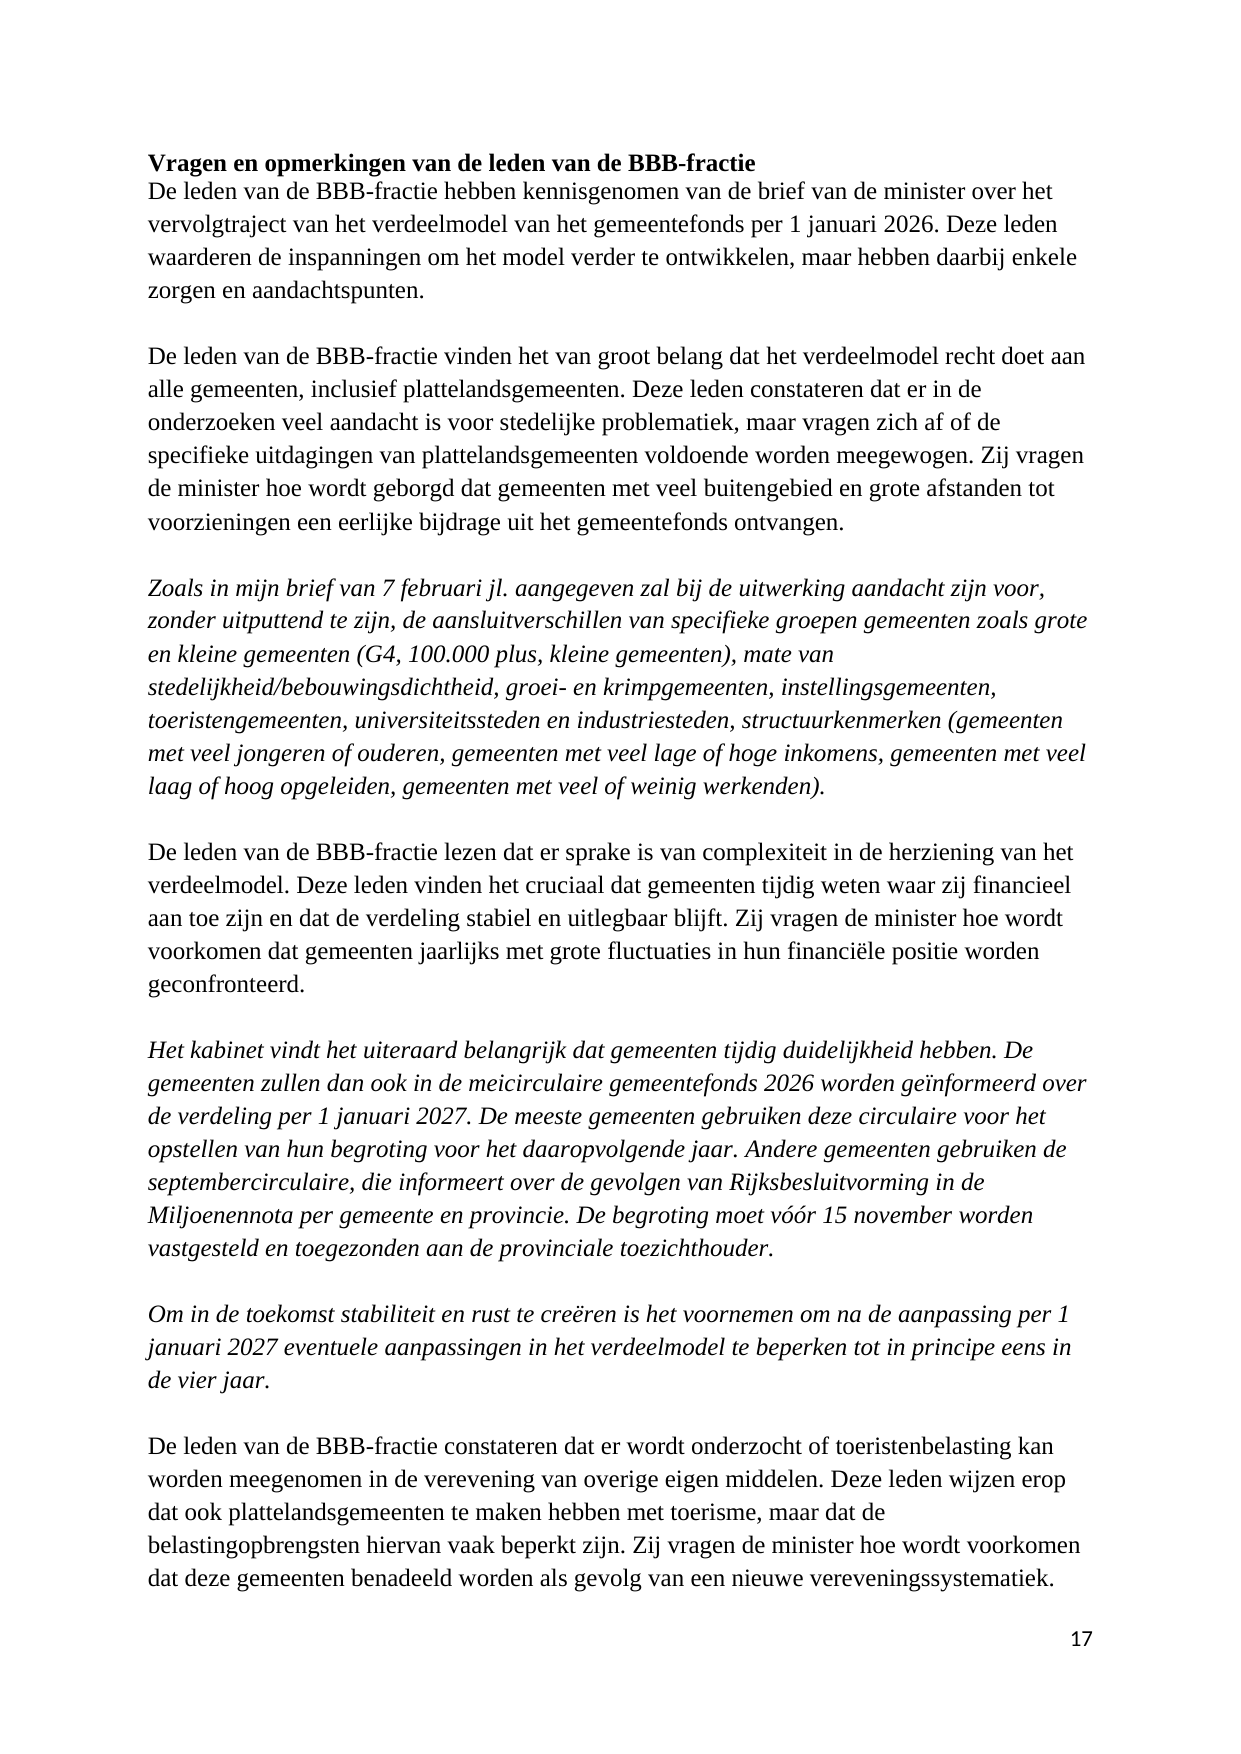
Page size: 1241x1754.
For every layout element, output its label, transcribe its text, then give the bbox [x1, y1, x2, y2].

text Om in de toekomst stabiliteit en rust te creëren is het voornemen om na de aanpassing per 1 januari 2027 eventuele aanpassingen in het verdeelmodel te beperken tot in principe eens in de vier jaar. [148, 1299, 1093, 1394]
text Zoals in mijn brief van 7 februari jl. aangegeven zal bij de uitwerking aandacht zijn voor, zonder uitputtend te zijn, de aansluitverschillen van specifieke groepen gemeenten zoals grote en kleine gemeenten (G4, 100.000 plus, kleine gemeenten), mate van stedelijkheid/bebouwingsdichtheid, groei- en krimpgemeenten, instellingsgemeenten, toeristengemeenten, universiteitssteden en industriesteden, structuurkenmerken (gemeenten met veel jongeren of ouderen, gemeenten met veel lage of hoge inkomens, gemeenten met veel laag of hoog opgeleiden, gemeenten met veel of weinig werkenden). [148, 573, 1093, 799]
text De leden van de BBB-fractie hebben kennisgenomen van de brief van de minister over het vervolgtraject van het verdeelmodel van het gemeentefonds per 1 januari 2026. Deze leden waarderen de inspanningen om het model verder te ontwikkelen, maar hebben daarbij enkele zorgen en aandachtspunten. [148, 176, 1093, 304]
text De leden van de BBB-fractie lezen dat er sprake is van complexiteit in de herziening van het verdeelmodel. Deze leden vinden het cruciaal dat gemeenten tijdig weten waar zij financieel aan toe zijn en dat de verdeling stabiel en uitlegbaar blijft. Zij vragen de minister hoe wordt voorkomen dat gemeenten jaarlijks met grote fluctuaties in hun financiële positie worden geconfronteerd. [148, 837, 1093, 998]
text Het kabinet vindt het uiteraard belangrijk dat gemeenten tijdig duidelijkheid hebben. De gemeenten zullen dan ook in de meicirculaire gemeentefonds 2026 worden geïnformeerd over de verdeling per 1 januari 2027. De meeste gemeenten gebruiken deze circulaire voor het opstellen van hun begroting voor het daaropvolgende jaar. Andere gemeenten gebruiken de septembercirculaire, die informeert over de gevolgen van Rijksbesluitvorming in de Miljoenennota per gemeente en provincie. De begroting moet vóór 15 november worden vastgesteld en toegezonden aan de provinciale toezichthouder. [148, 1035, 1093, 1262]
text De leden van de BBB-fractie constateren dat er wordt onderzocht of toeristenbelasting kan worden meegenomen in de verevening van overige eigen middelen. Deze leden wijzen erop dat ook plattelandsgemeenten te maken hebben met toerisme, maar dat de belastingopbrengsten hiervan vaak beperkt zijn. Zij vragen de minister hoe wordt voorkomen dat deze gemeenten benadeeld worden als gevolg van een nieuwe vereveningssystematiek. [148, 1431, 1093, 1592]
text De leden van de BBB-fractie vinden het van groot belang dat het verdeelmodel recht doet aan alle gemeenten, inclusief plattelandsgemeenten. Deze leden constateren dat er in de onderzoeken veel aandacht is voor stedelijke problematiek, maar vragen zich af of de specifieke uitdagingen van plattelandsgemeenten voldoende worden meegewogen. Zij vragen de minister hoe wordt geborgd dat gemeenten met veel buitengebied en grote afstanden tot voorzieningen een eerlijke bijdrage uit het gemeentefonds ontvangen. [148, 341, 1093, 535]
text Vragen en opmerkingen van de leden van de BBB-fractie [148, 148, 1093, 176]
